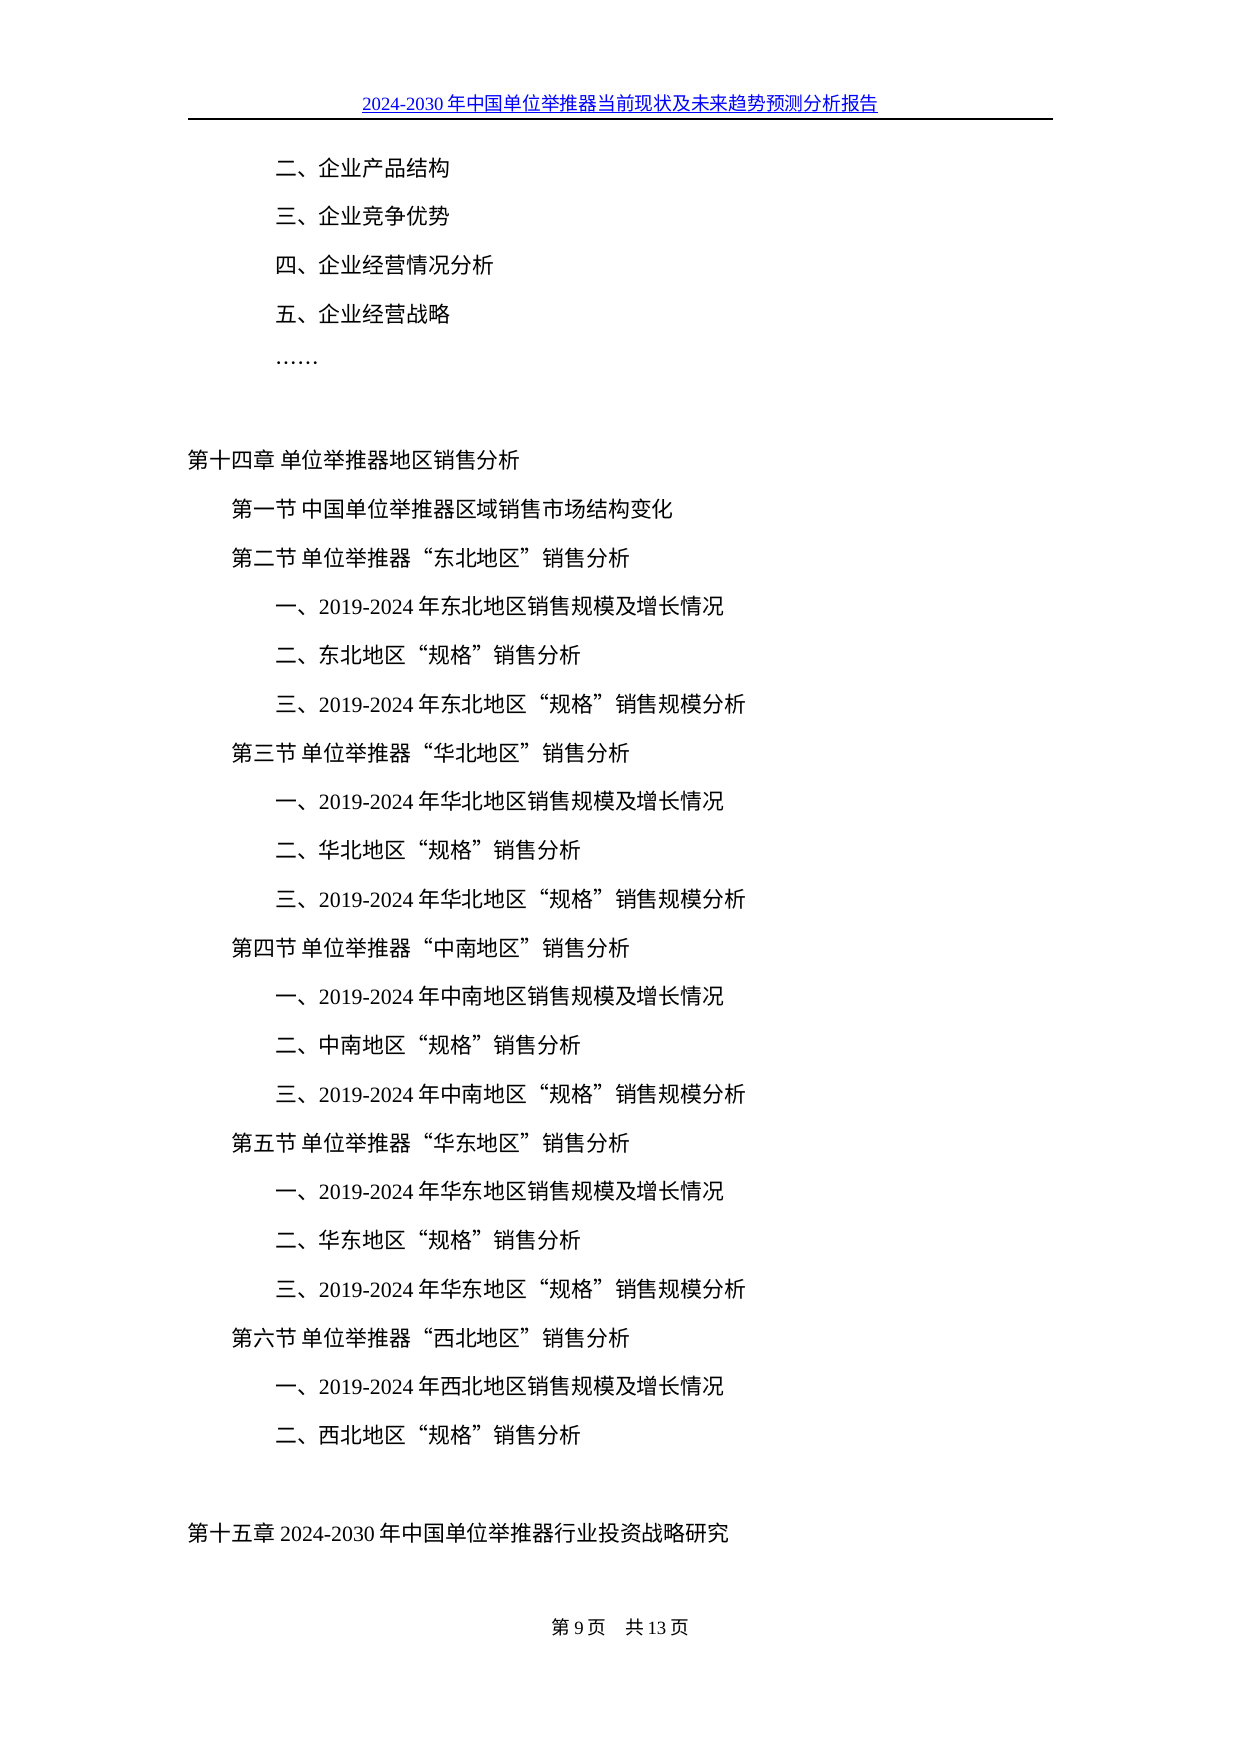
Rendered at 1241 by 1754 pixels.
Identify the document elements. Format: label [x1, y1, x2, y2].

text [187, 150, 1053, 1548]
